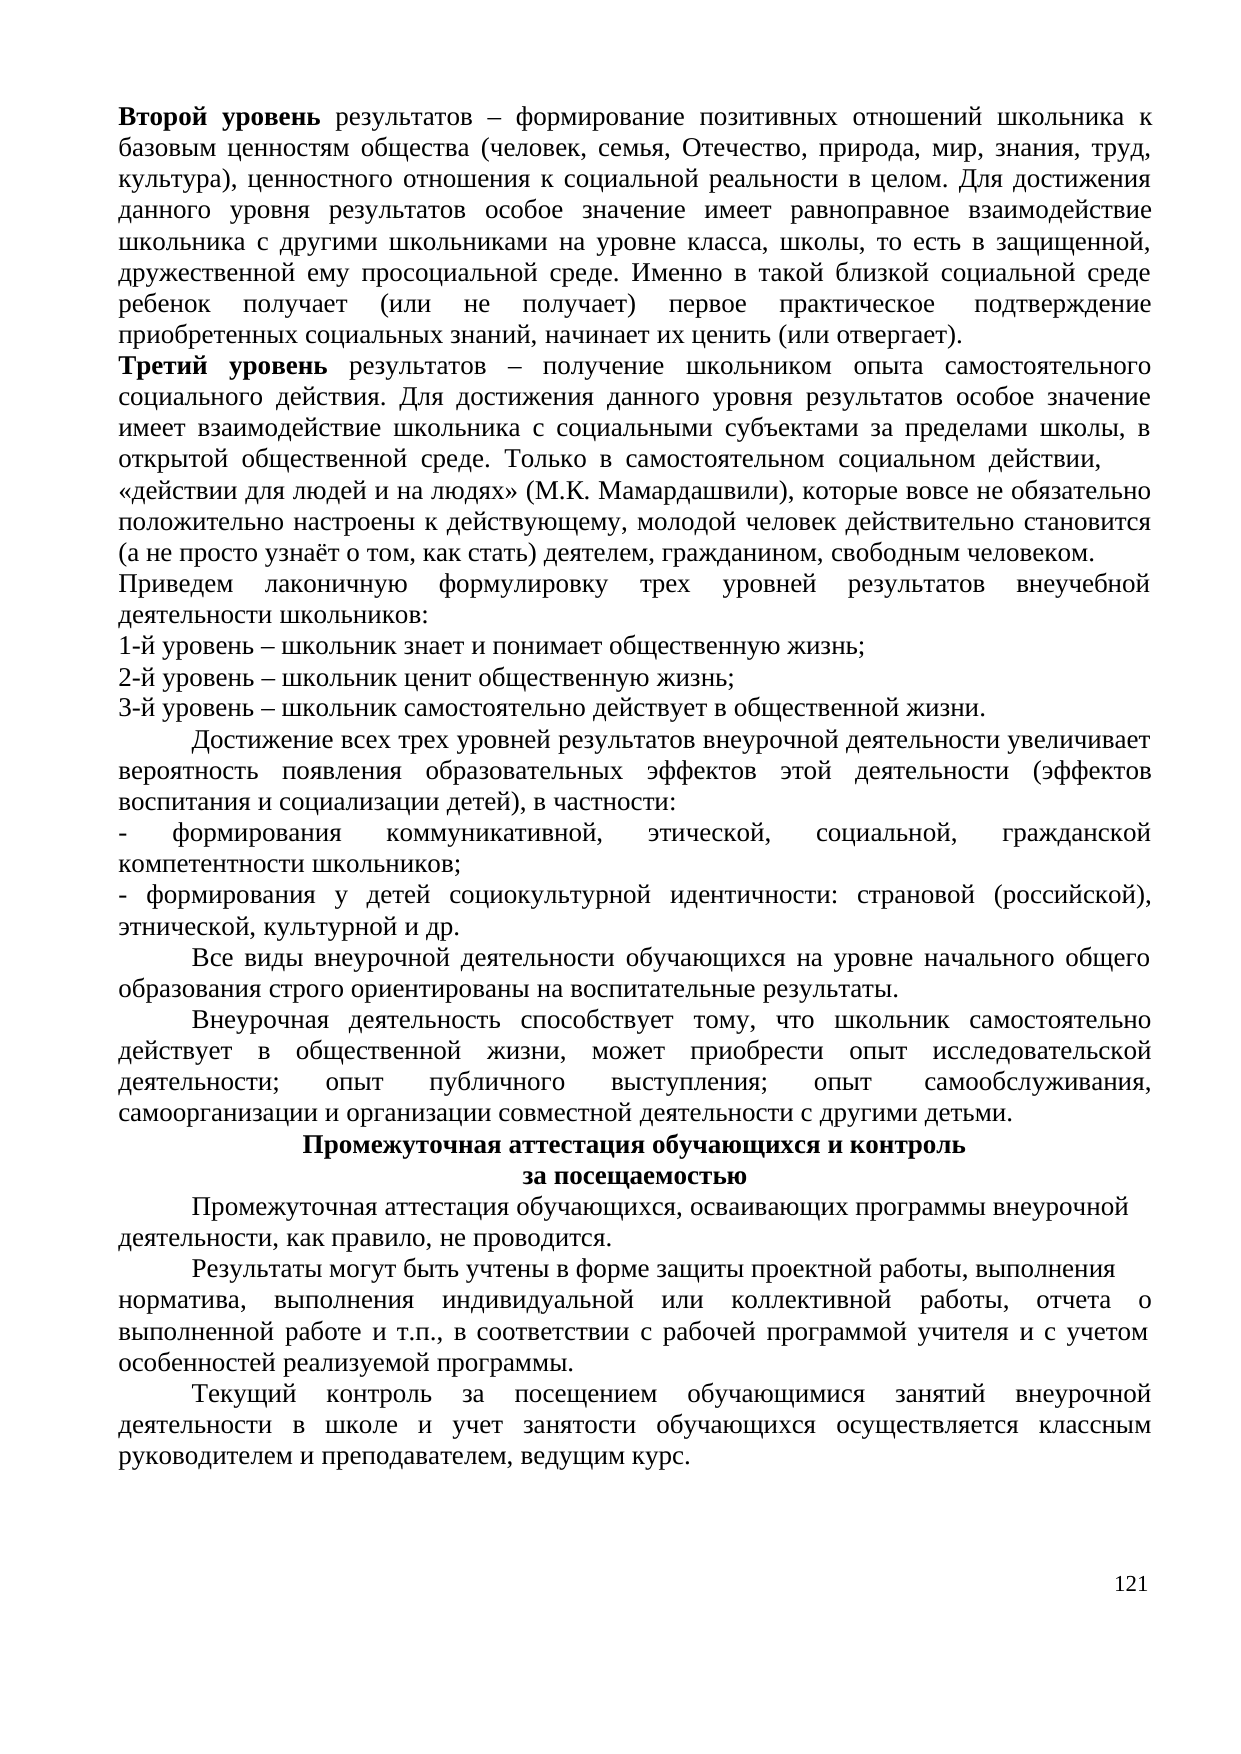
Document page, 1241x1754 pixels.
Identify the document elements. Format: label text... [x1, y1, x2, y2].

text Все виды внеурочной деятельности обучающихся на уровне начального общего образования строго ориентированы на воспитательные результаты. [118, 941, 1152, 1003]
text 1-й уровень – школьник знает и понимает общественную жизнь; 2-й уровень – школьник ценит общественную жизнь; [118, 629, 866, 692]
list формирования у детей социокультурной идентичности: страновой (российской), этнической, культурной и др. [118, 878, 1152, 941]
text Текущий контроль за посещением обучающимися занятий внеурочной деятельности в школе и учет занятости обучающихся осуществляется классным руководителем и преподавателем, ведущим курс. [118, 1377, 1152, 1470]
text Промежуточная аттестация обучающихся, осваивающих программы внеурочной деятельности, как правило, не проводится. [118, 1190, 1152, 1252]
text «действии для людей и на людях» (М.К. Мамардашвили), которые вовсе не обязательно положительно настроены к действующему, молодой человек действительно становится (а не просто узнаёт о том, как стать) деятелем, гражданином, свободным человеком. [118, 474, 1152, 567]
text Результаты могут быть учтены в форме защиты проектной работы, выполнения норматива, выполнения индивидуальной или коллективной работы, отчета о выполненной работе и т.п., в соответствии с рабочей программой учителя и с учетом особенностей реализуемой программы. [118, 1252, 1152, 1377]
list формирования коммуникативной, этической, социальной, гражданской компетентности школьников; [118, 816, 1151, 878]
text Второй уровень результатов – формирование позитивных отношений школьника к базовым ценностям общества (человек, семья, Отечество, природа, мир, знания, труд, культура), ценностного отношения к социальной реальности в целом. Для достижения данного уровня результатов особое значение имеет равноправное взаимодействие школьника с другими школьниками на уровне класса, школы, то есть в защищенной, дружественной ему просоциальной среде. Именно в такой близкой социальной среде ребенок получает (или не получает) первое практическое подтверждение приобретенных социальных знаний, начинает их ценить (или отвергает). [118, 100, 1152, 349]
text Достижение всех трех уровней результатов внеурочной деятельности увеличивает вероятность появления образовательных эффектов этой деятельности (эффектов воспитания и социализации детей), в частности: [118, 723, 1152, 816]
text 3-й уровень – школьник самостоятельно действует в общественной жизни. [118, 692, 1209, 723]
subtitle Промежуточная аттестация обучающихся и контроль за посещаемостью [302, 1128, 968, 1190]
text Внеурочная деятельность способствует тому, что школьник самостоятельно действует в общественной жизни, может приобрести опыт исследовательской деятельности; опыт публичного выступления; опыт самообслуживания, самоорганизации и организации совместной деятельности с другими детьми. [118, 1003, 1152, 1128]
text Приведем лаконичную формулировку трех уровней результатов внеучебной деятельности школьников: [118, 567, 1151, 629]
text Третий уровень результатов – получение школьником опыта самостоятельного социального действия. Для достижения данного уровня результатов особое значение имеет взаимодействие школьника с социальными субъектами за пределами школы, в открытой общественной среде. Только в самостоятельном социальном действии, [118, 349, 1152, 474]
